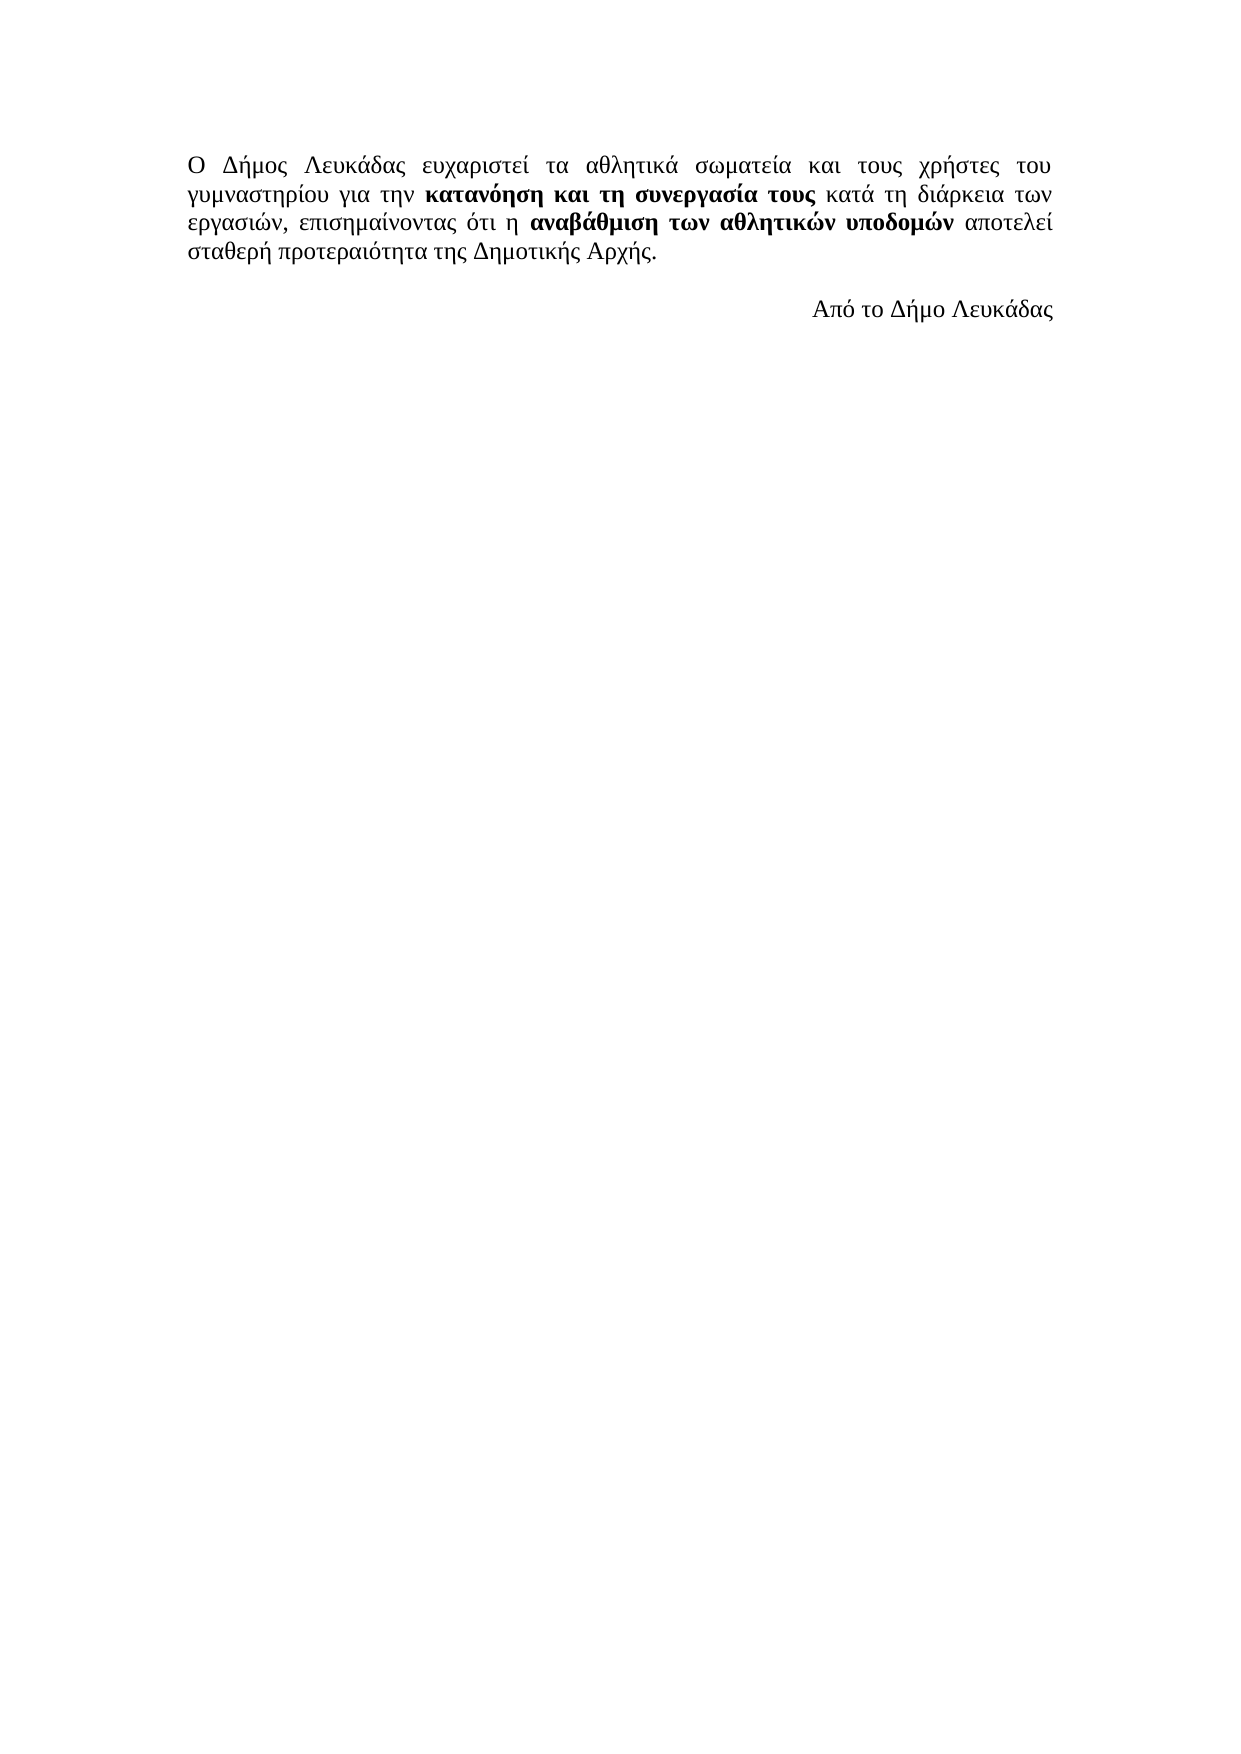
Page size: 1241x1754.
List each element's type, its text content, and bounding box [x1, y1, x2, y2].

text Ο Δήμος Λευκάδας ευχαριστεί τα αθλητικά σωματεία και τους χρήστες του γυμναστηρίου για την κατανόηση και τη συνεργασία τους κατά τη διάρκεια των εργασιών, επισημαίνοντας ότι η αναβάθμιση των αθλητικών υποδομών αποτελεί σταθερή προτεραιότητα της Δημοτικής Αρχής. [187, 150, 1053, 265]
text Από το Δήμο Λευκάδας [187, 294, 1053, 323]
